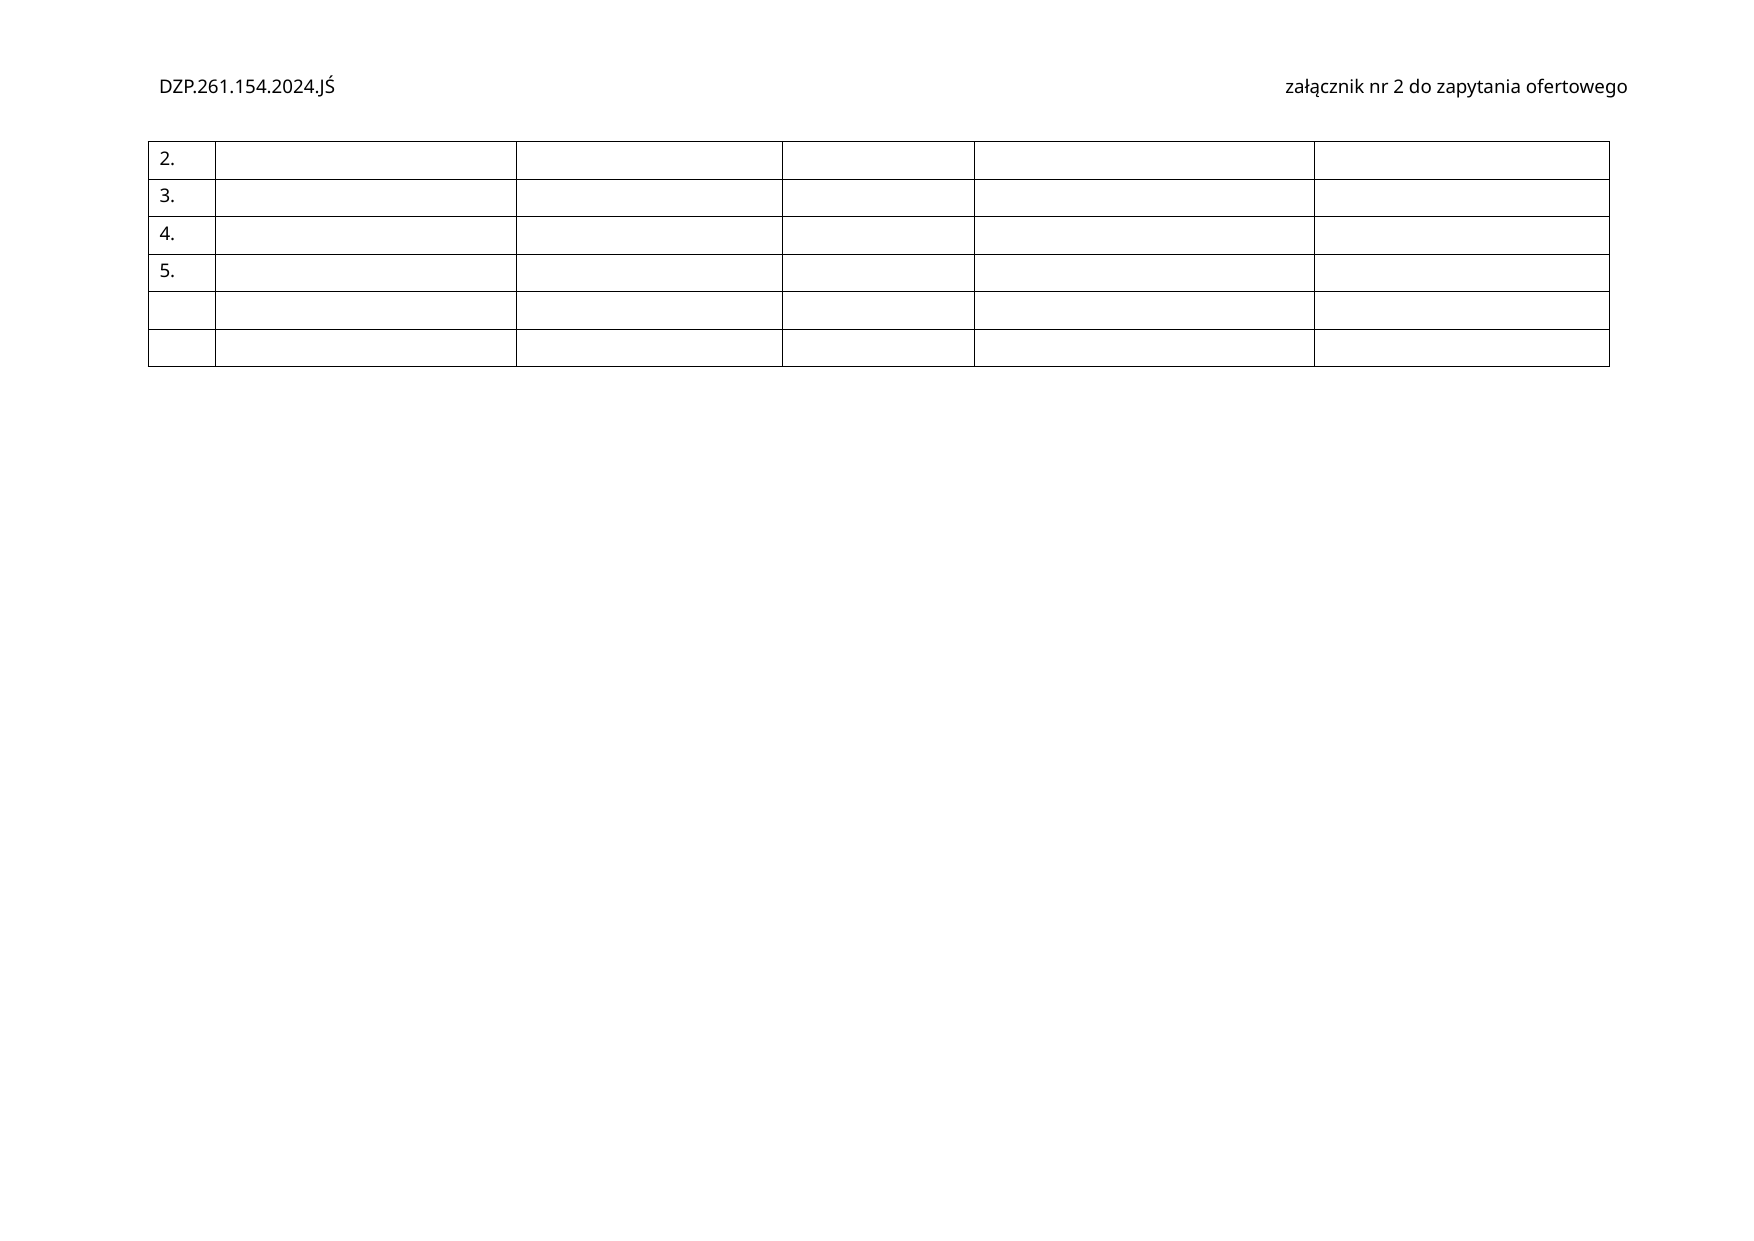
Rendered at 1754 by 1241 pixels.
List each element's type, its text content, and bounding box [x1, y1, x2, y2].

table_cell [1315, 330, 1609, 366]
table_cell [1315, 292, 1609, 328]
table_cell [1315, 142, 1609, 178]
table_cell [1315, 217, 1609, 253]
table_cell [975, 292, 1314, 328]
table_cell 3. [149, 180, 215, 216]
table_cell [216, 255, 516, 291]
table_cell [783, 330, 974, 366]
table_cell [216, 180, 516, 216]
table_cell [216, 217, 516, 253]
table_cell [216, 330, 516, 366]
table_cell [783, 217, 974, 253]
table_cell 4. [149, 217, 215, 253]
table_cell [783, 142, 974, 178]
table_cell [216, 142, 516, 178]
table_cell [975, 255, 1314, 291]
table_cell [783, 255, 974, 291]
table_cell [149, 292, 215, 328]
table_cell [975, 217, 1314, 253]
table_cell [517, 217, 782, 253]
table_cell 2. [149, 142, 215, 178]
table_cell [517, 292, 782, 328]
table_cell [517, 255, 782, 291]
table_cell [783, 292, 974, 328]
table_cell 5. [149, 255, 215, 291]
table_cell [1315, 180, 1609, 216]
table_cell [517, 180, 782, 216]
table_cell [1315, 255, 1609, 291]
table_cell [517, 330, 782, 366]
table_cell [975, 330, 1314, 366]
table_cell [149, 330, 215, 366]
table_cell [975, 142, 1314, 178]
table_cell [216, 292, 516, 328]
table_cell [783, 180, 974, 216]
table_cell [975, 180, 1314, 216]
table_cell [517, 142, 782, 178]
